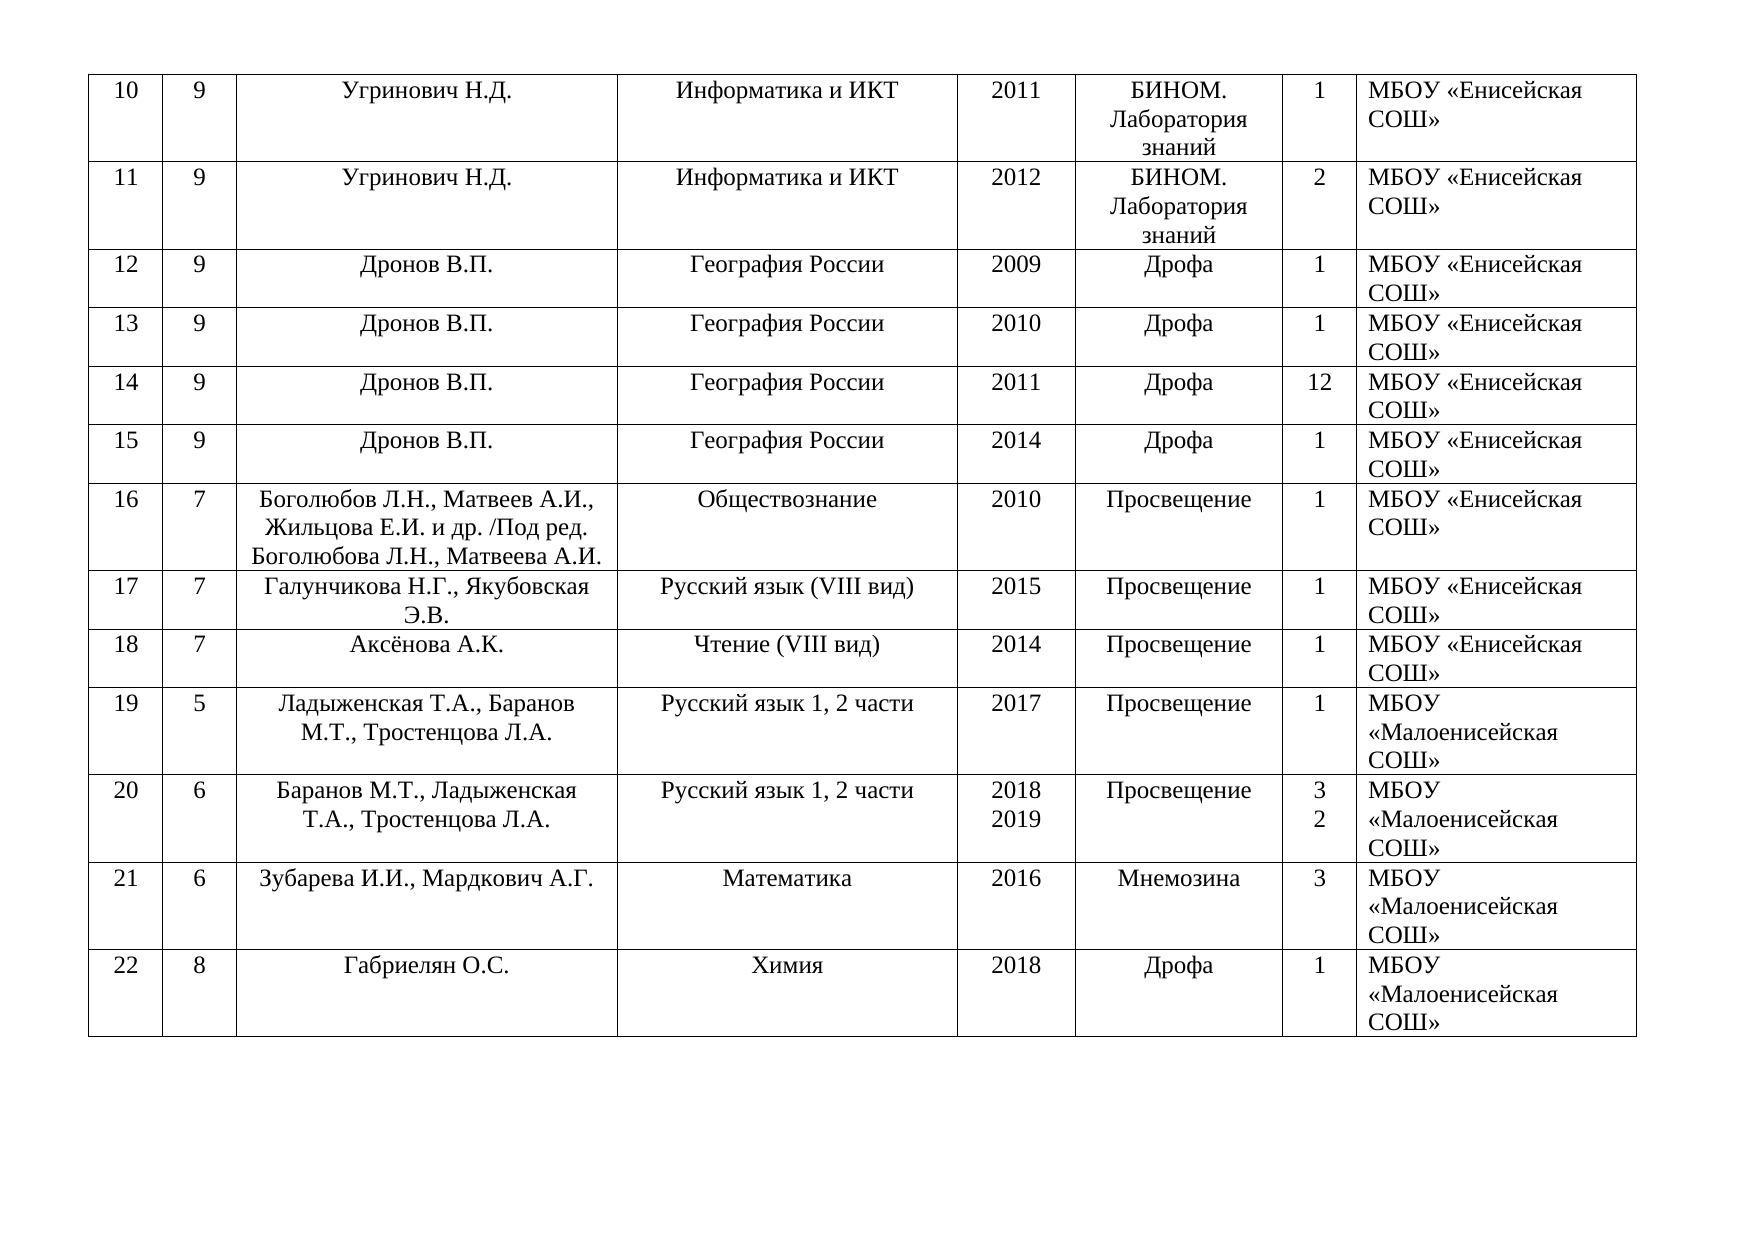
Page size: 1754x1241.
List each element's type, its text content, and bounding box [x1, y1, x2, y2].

table_cell Русский язык (VIII вид) [618, 571, 957, 628]
table_cell 14 [89, 367, 162, 424]
table_cell 5 [163, 688, 236, 774]
table_cell МБОУ «Енисейская СОШ» [1357, 162, 1636, 248]
table_cell 7 [163, 571, 236, 628]
table_cell Дронов В.П. [237, 367, 617, 424]
table_cell 3 2 [1283, 775, 1356, 862]
table_cell Русский язык 1, 2 части [618, 775, 957, 862]
table_cell 2010 [958, 308, 1075, 366]
table_cell 2009 [958, 250, 1075, 307]
table_cell 1 [1283, 308, 1356, 366]
table_cell 9 [163, 162, 236, 248]
table_cell 2018 2019 [958, 775, 1075, 862]
table_cell Информатика и ИКТ [618, 75, 957, 161]
table_cell 2012 [958, 162, 1075, 248]
table_cell 11 [89, 162, 162, 248]
table_cell Дронов В.П. [237, 425, 617, 483]
table_cell МБОУ «Енисейская СОШ» [1357, 367, 1636, 424]
table_cell 20 [89, 775, 162, 862]
table_cell 2016 [958, 863, 1075, 949]
table_cell 13 [89, 308, 162, 366]
table_cell 2014 [958, 425, 1075, 483]
table_cell 2018 [958, 950, 1075, 1036]
table_cell 2011 [958, 75, 1075, 161]
table_cell 7 [163, 630, 236, 687]
table_cell 1 [1283, 688, 1356, 774]
table_cell 9 [163, 308, 236, 366]
table_cell Габриелян О.С. [237, 950, 617, 1036]
table_cell 2010 [958, 484, 1075, 570]
table_cell 1 [1283, 250, 1356, 307]
table_cell МБОУ «Енисейская СОШ» [1357, 250, 1636, 307]
table_cell 8 [163, 950, 236, 1036]
table_cell Боголюбов Л.Н., Матвеев А.И., Жильцова Е.И. и др. /Под ред. Боголюбова Л.Н., Матвеева А.И. [237, 484, 617, 570]
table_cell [1076, 75, 1282, 161]
table_cell МБОУ «Енисейская СОШ» [1357, 484, 1636, 570]
table_cell Просвещение [1076, 688, 1282, 774]
table_cell МБОУ «Малоенисейская СОШ» [1357, 863, 1636, 949]
table_cell 10 [89, 75, 162, 161]
table_cell Баранов М.Т., Ладыженская Т.А., Тростенцова Л.А. [237, 775, 617, 862]
table_cell 1 [1283, 571, 1356, 628]
table_cell МБОУ «Малоенисейская СОШ» [1357, 775, 1636, 862]
table_cell Чтение (VIII вид) [618, 630, 957, 687]
table_cell 7 [163, 484, 236, 570]
table_cell 19 [89, 688, 162, 774]
table_cell Дронов В.П. [237, 250, 617, 307]
table_cell 2011 [958, 367, 1075, 424]
table_cell 6 [163, 775, 236, 862]
table_cell МБОУ «Енисейская СОШ» [1357, 425, 1636, 483]
table_cell Дрофа [1076, 308, 1282, 366]
table_cell География России [618, 250, 957, 307]
table_cell 9 [163, 250, 236, 307]
table_cell Дрофа [1076, 250, 1282, 307]
table_cell Русский язык 1, 2 части [618, 688, 957, 774]
table_cell 2 [1283, 162, 1356, 248]
table_cell Дронов В.П. [237, 308, 617, 366]
table_cell 2014 [958, 630, 1075, 687]
table_cell МБОУ «Енисейская СОШ» [1357, 630, 1636, 687]
table_cell Дрофа [1076, 950, 1282, 1036]
table_cell Обществознание [618, 484, 957, 570]
table_cell Аксёнова А.К. [237, 630, 617, 687]
table_cell 2015 [958, 571, 1075, 628]
table_cell Дрофа [1076, 425, 1282, 483]
table_cell 1 [1283, 484, 1356, 570]
table_cell Просвещение [1076, 484, 1282, 570]
table_cell 9 [163, 75, 236, 161]
table_cell География России [618, 367, 957, 424]
table_cell 6 [163, 863, 236, 949]
table_cell Химия [618, 950, 957, 1036]
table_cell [1357, 950, 1636, 1036]
table_cell МБОУ «Енисейская СОШ» [1357, 571, 1636, 628]
table_cell 16 [89, 484, 162, 570]
table_cell Галунчикова Н.Г., Якубовская Э.В. [237, 571, 617, 628]
table_cell 2017 [958, 688, 1075, 774]
table_cell 3 [1283, 863, 1356, 949]
table_cell 1 [1283, 75, 1356, 161]
table_cell Информатика и ИКТ [618, 162, 957, 248]
table_cell Ладыженская Т.А., Баранов М.Т., Тростенцова Л.А. [237, 688, 617, 774]
table_cell Дрофа [1076, 367, 1282, 424]
table_cell Просвещение [1076, 775, 1282, 862]
table_cell География России [618, 308, 957, 366]
table_cell 9 [163, 367, 236, 424]
table_cell Угринович Н.Д. [237, 162, 617, 248]
table_cell Мнемозина [1076, 863, 1282, 949]
table_cell 22 [89, 950, 162, 1036]
table_cell 1 [1283, 950, 1356, 1036]
table_cell 12 [89, 250, 162, 307]
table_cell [1357, 75, 1636, 161]
table_cell 21 [89, 863, 162, 949]
table_cell Математика [618, 863, 957, 949]
table_cell 15 [89, 425, 162, 483]
table_cell 17 [89, 571, 162, 628]
table_cell Угринович Н.Д. [237, 75, 617, 161]
table_cell Просвещение [1076, 630, 1282, 687]
table_cell МБОУ «Енисейская СОШ» [1357, 308, 1636, 366]
table_cell 9 [163, 425, 236, 483]
table_cell 1 [1283, 630, 1356, 687]
table_cell 18 [89, 630, 162, 687]
table_cell МБОУ «Малоенисейская СОШ» [1357, 688, 1636, 774]
table_cell Просвещение [1076, 571, 1282, 628]
table_cell Зубарева И.И., Мардкович А.Г. [237, 863, 617, 949]
table_cell 1 [1283, 425, 1356, 483]
table_cell БИНОМ. Лаборатория знаний [1076, 162, 1282, 248]
table_cell 12 [1283, 367, 1356, 424]
table_cell География России [618, 425, 957, 483]
